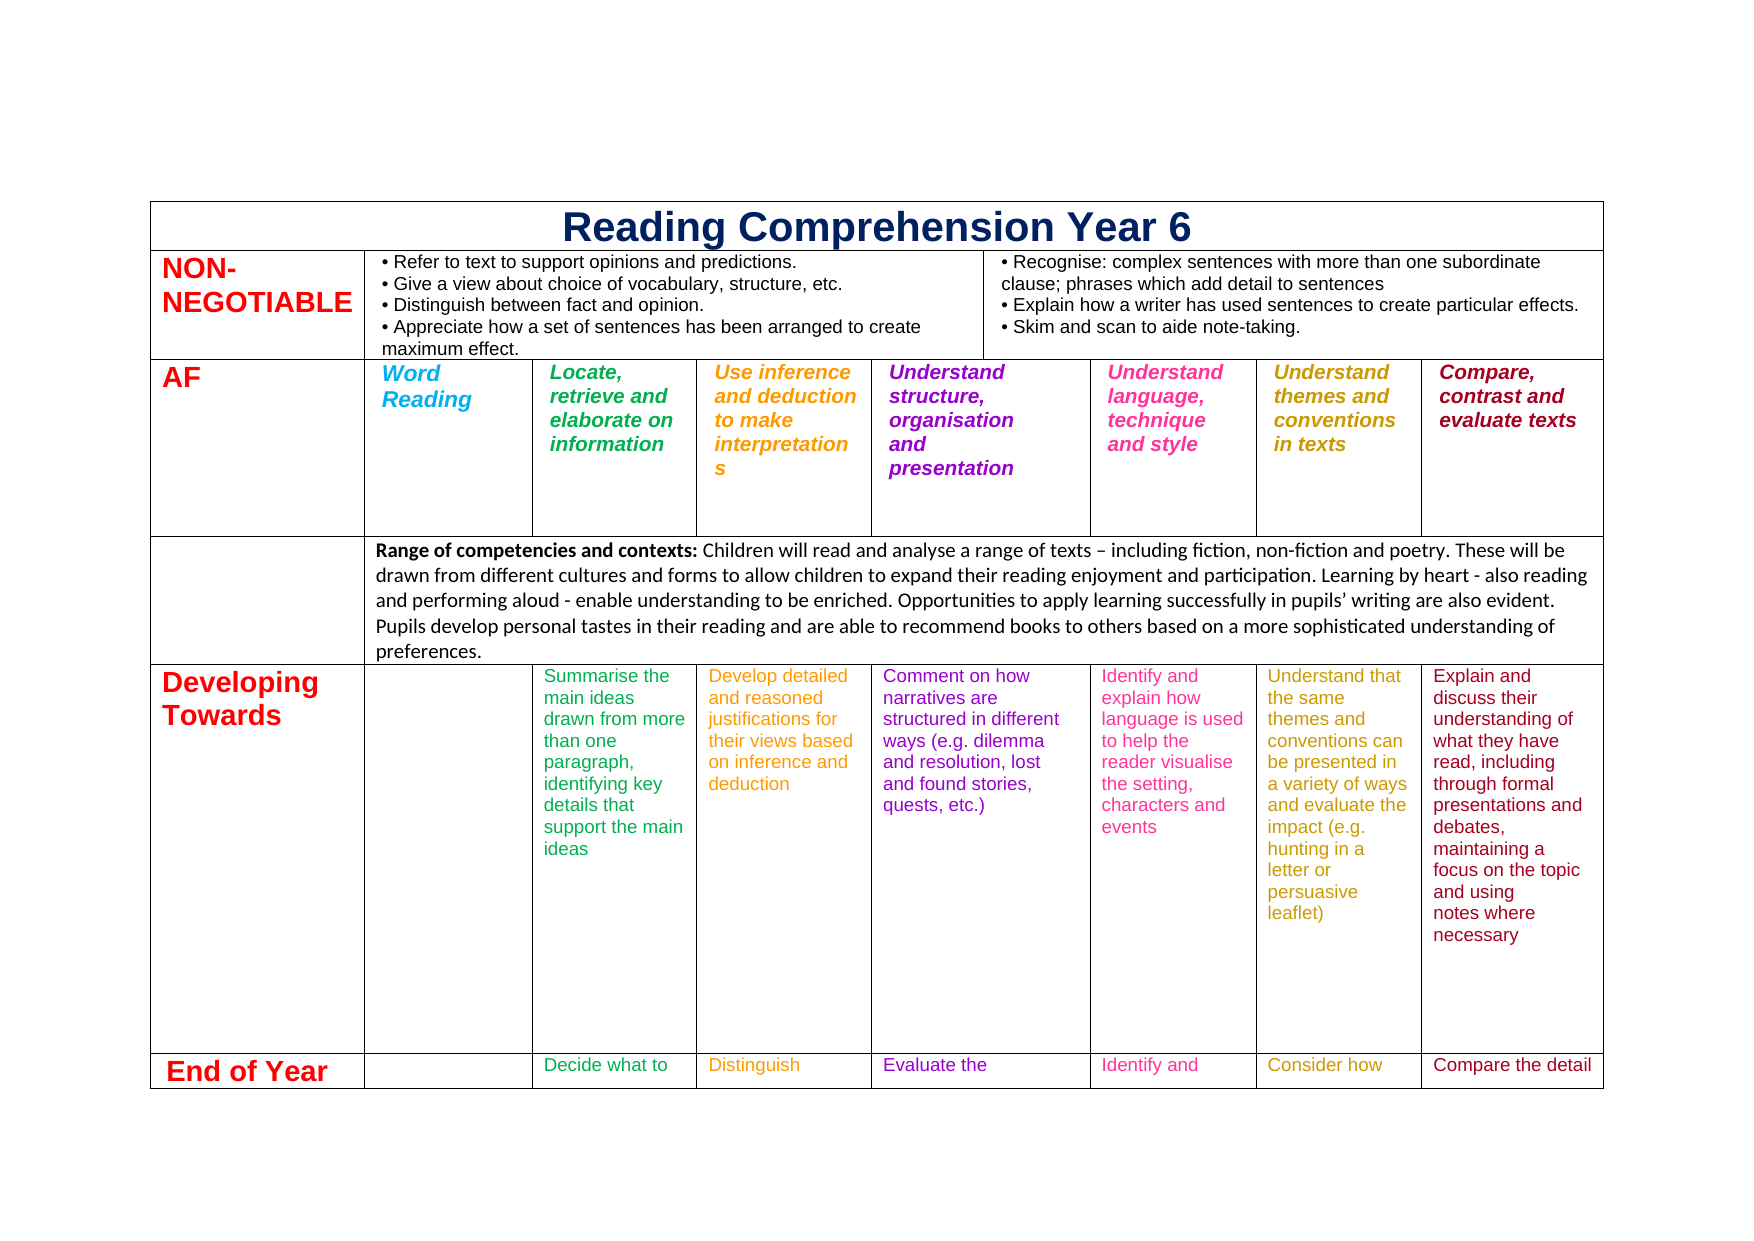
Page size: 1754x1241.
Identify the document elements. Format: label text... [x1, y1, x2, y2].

table_cell AF [151, 360, 364, 536]
table_cell Comment on how narratives are structured in different ways (e.g. dilemma and resolution, lost and found stories, quests, etc.) [872, 665, 1090, 1053]
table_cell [697, 1054, 871, 1088]
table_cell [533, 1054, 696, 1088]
table_cell Use inference and deduction to make interpretations [697, 360, 871, 536]
table_cell • Refer to text to support opinions and predictions. • Give a view about choice of vocabulary, structure, etc. • Distinguish between fact and opinion. • Appreciate how a set of sentences has been arranged to create maximum effect. [365, 251, 983, 359]
table_cell Compare, contrast and evaluate texts [1422, 360, 1603, 536]
table_cell Developing Towards [151, 665, 364, 1053]
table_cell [1091, 1054, 1256, 1088]
table_cell Identify and explain how language is used to help the reader visualise the setting, characters and events [1091, 665, 1256, 1053]
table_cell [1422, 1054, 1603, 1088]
table_cell Understand themes and conventions in texts [1257, 360, 1421, 536]
table_cell Understand language, technique and style [1091, 360, 1256, 536]
table_cell Range of competencies and contexts: Children will read and analyse a range of texts – including fiction, non-fiction and poetry. These will be drawn from different cultures and forms to allow children to expand their reading enjoyment and participation. Learning by heart - also reading and performing aloud - enable understanding to be enriched. Opportunities to apply learning successfully in pupils’ writing are also evident. Pupils develop personal tastes in their reading and are able to recommend books to others based on a more sophisticated understanding of preferences. [365, 537, 1603, 664]
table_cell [1257, 1054, 1421, 1088]
table_cell Summarise the main ideas drawn from more than one paragraph, identifying key details that support the main ideas [533, 665, 696, 1053]
table_cell Develop detailed and reasoned justifications for their views based on inference and deduction [697, 665, 871, 1053]
table_cell • Recognise: complex sentences with more than one subordinate clause; phrases which add detail to sentences • Explain how a writer has used sentences to create particular effects. • Skim and scan to aide note-taking. [984, 251, 1603, 359]
table_cell Explain and discuss their understanding of what they have read, including through formal presentations and debates, maintaining a focus on the topic and using notes where necessary [1422, 665, 1603, 1053]
table_cell [365, 1054, 532, 1088]
table_cell Understand that the same themes and conventions can be presented in a variety of ways and evaluate the impact (e.g. hunting in a letter or persuasive leaflet) [1257, 665, 1421, 1053]
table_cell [872, 1054, 1090, 1088]
table_cell Locate, retrieve and elaborate on information [533, 360, 696, 536]
table_cell Word Reading [365, 360, 532, 536]
table_cell [365, 665, 532, 1053]
table_cell Understand structure, organisation and presentation [872, 360, 1090, 536]
table_header Reading Comprehension Year 6 [151, 202, 1603, 250]
table_cell [151, 537, 364, 664]
table_cell NON-NEGOTIABLE [151, 251, 364, 359]
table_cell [151, 1054, 364, 1088]
